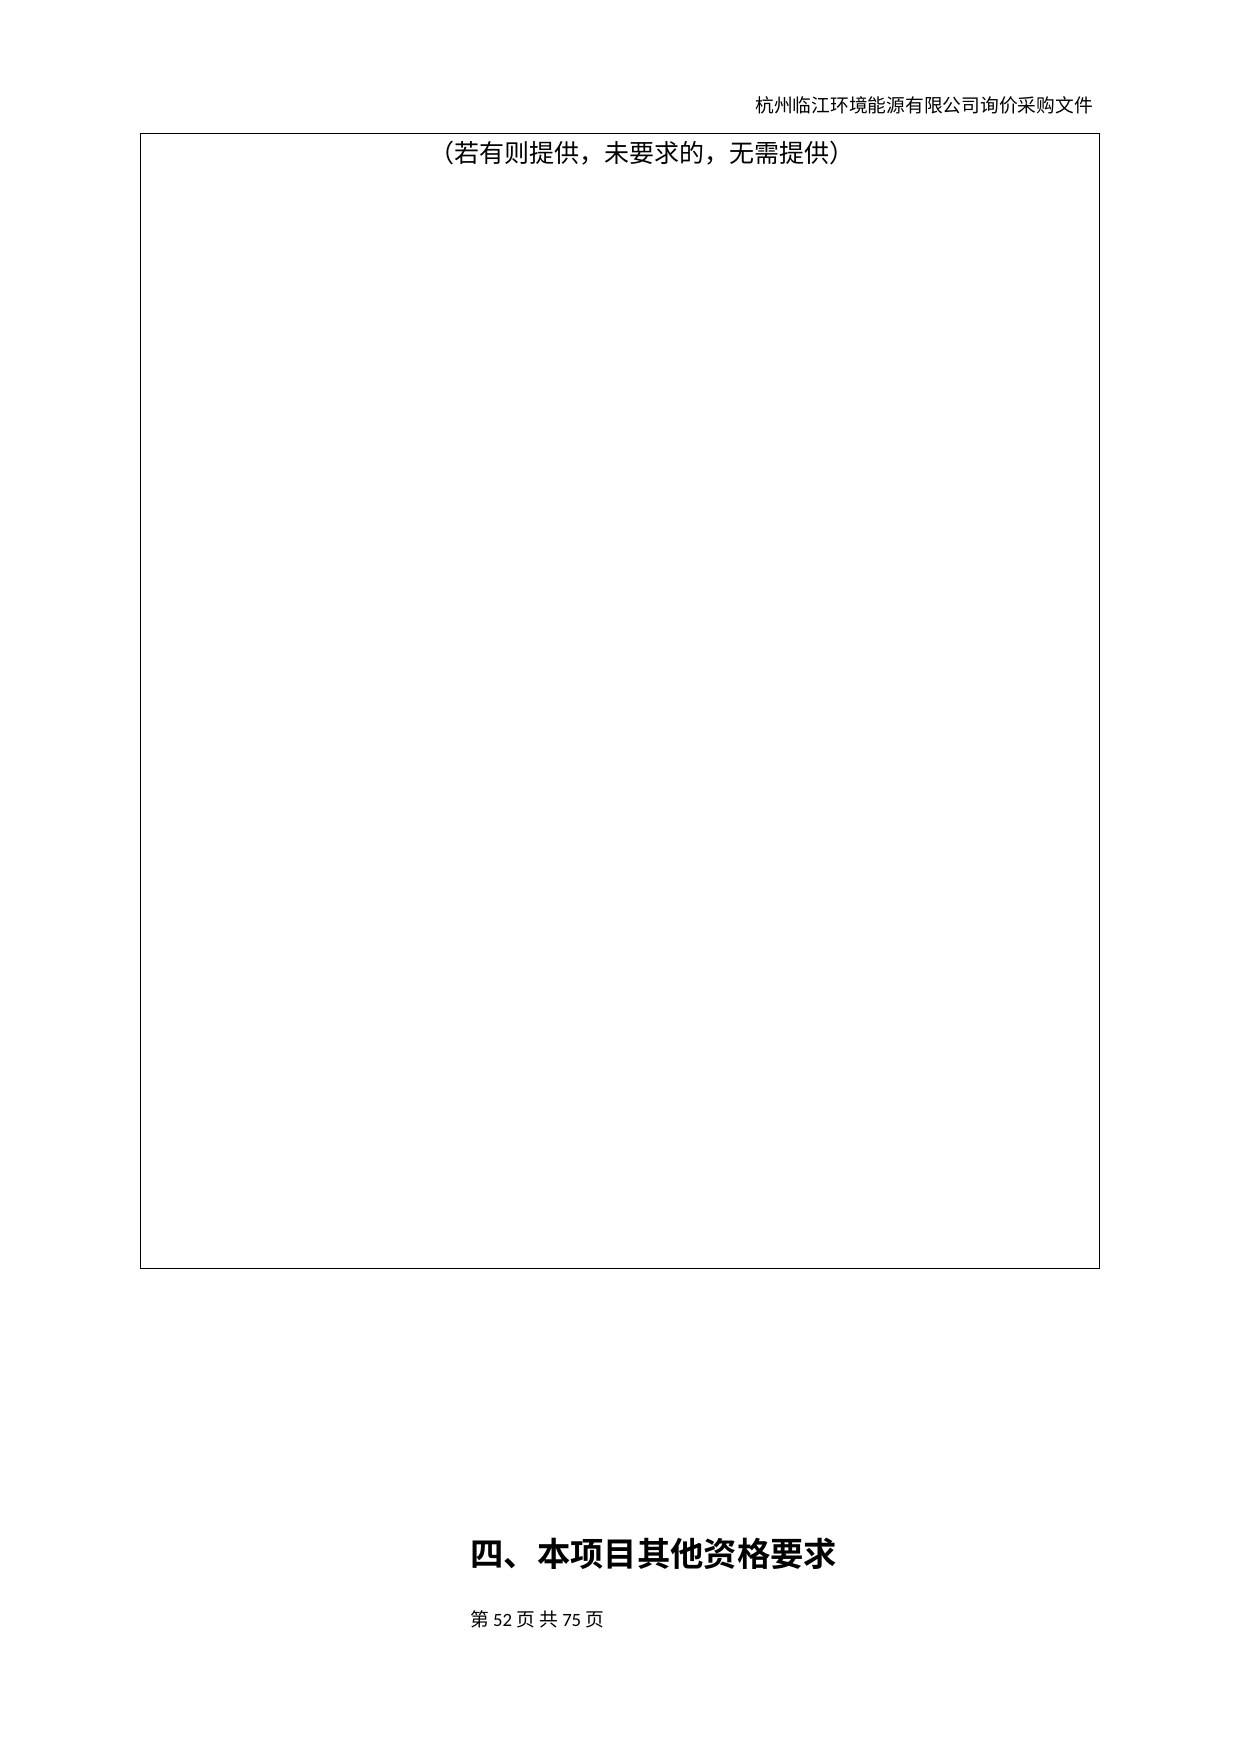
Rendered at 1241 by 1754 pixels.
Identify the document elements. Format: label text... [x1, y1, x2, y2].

text 四、本项目其他资格要求 [148, 1528, 1092, 1576]
table_header （若有则提供，未要求的，无需提供） [141, 134, 1099, 1268]
